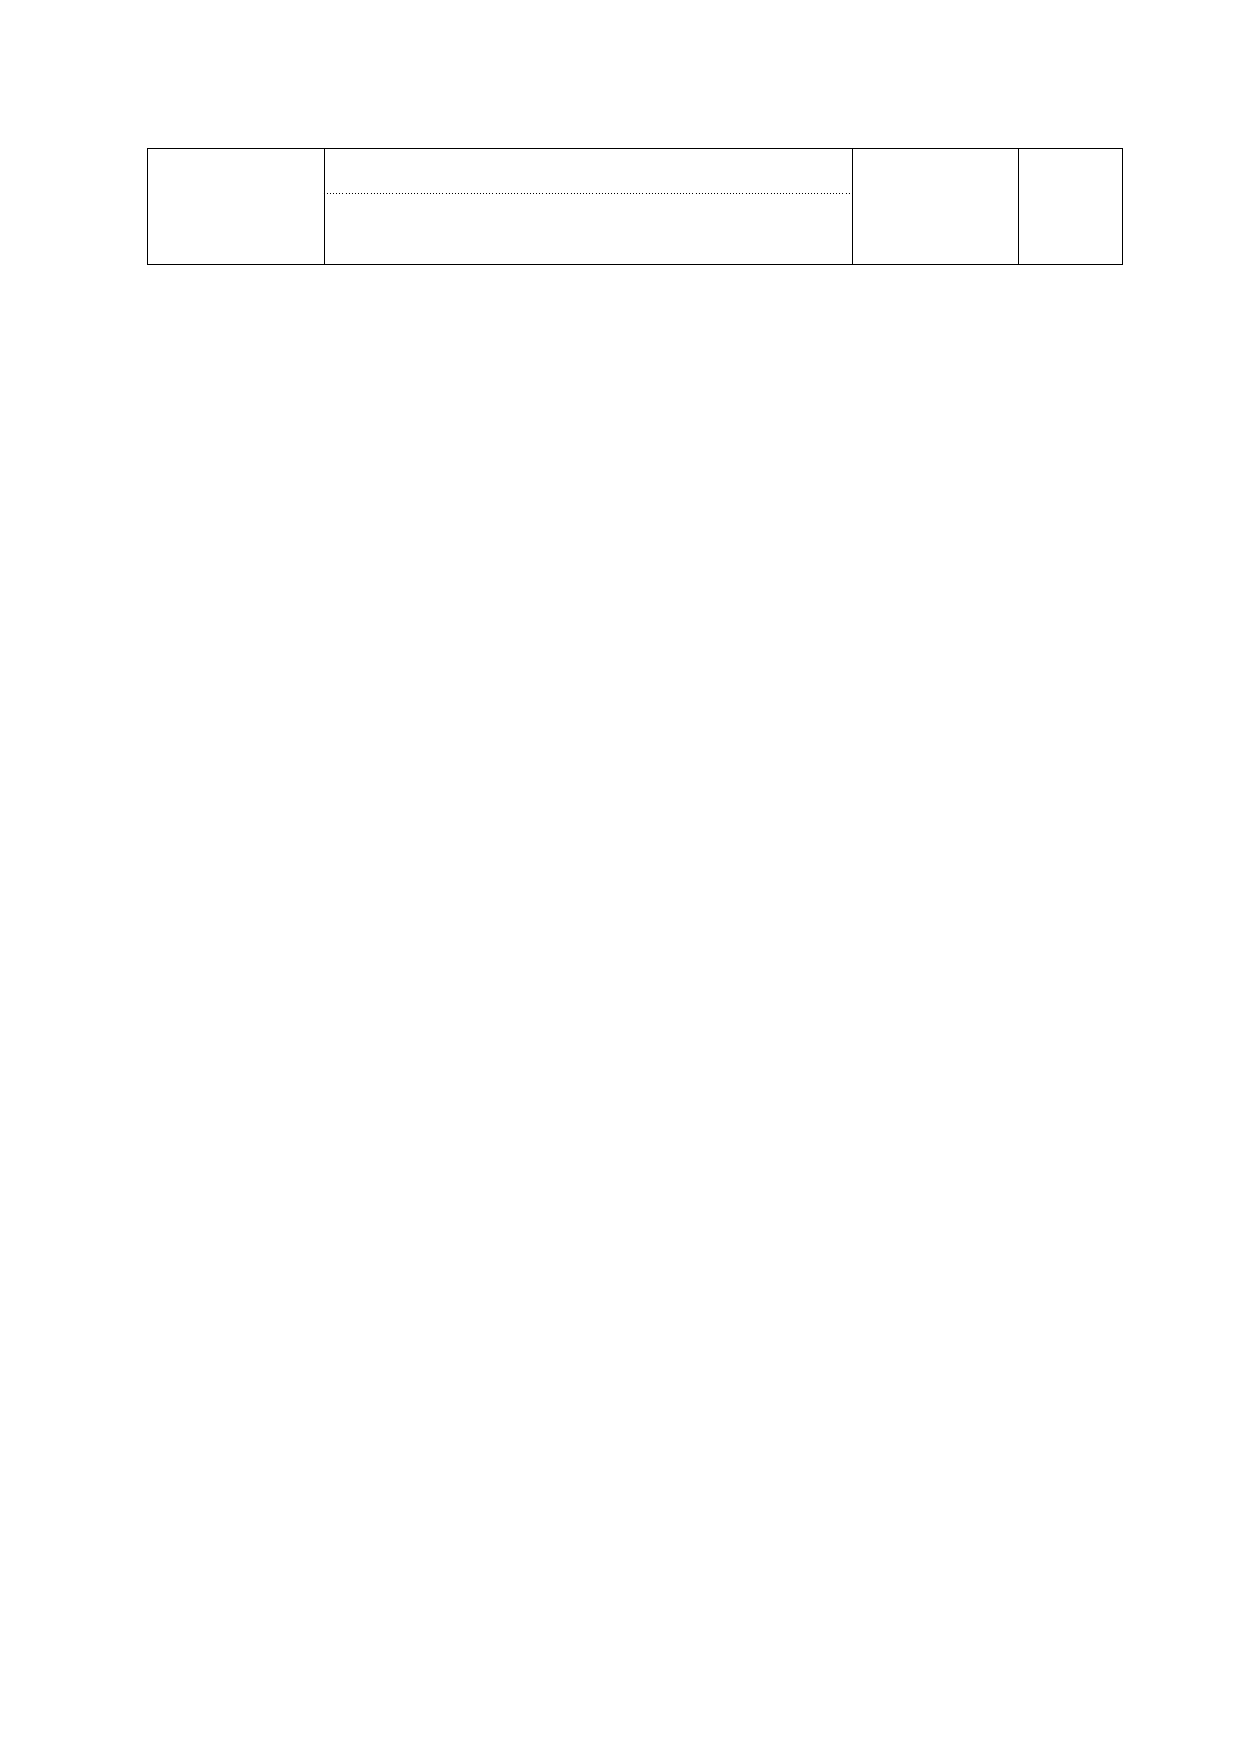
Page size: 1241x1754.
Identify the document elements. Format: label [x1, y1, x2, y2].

table_cell [148, 149, 324, 264]
table_cell [853, 149, 1018, 264]
table_cell [325, 149, 852, 193]
table_cell [1019, 149, 1122, 264]
table_cell [325, 193, 852, 264]
